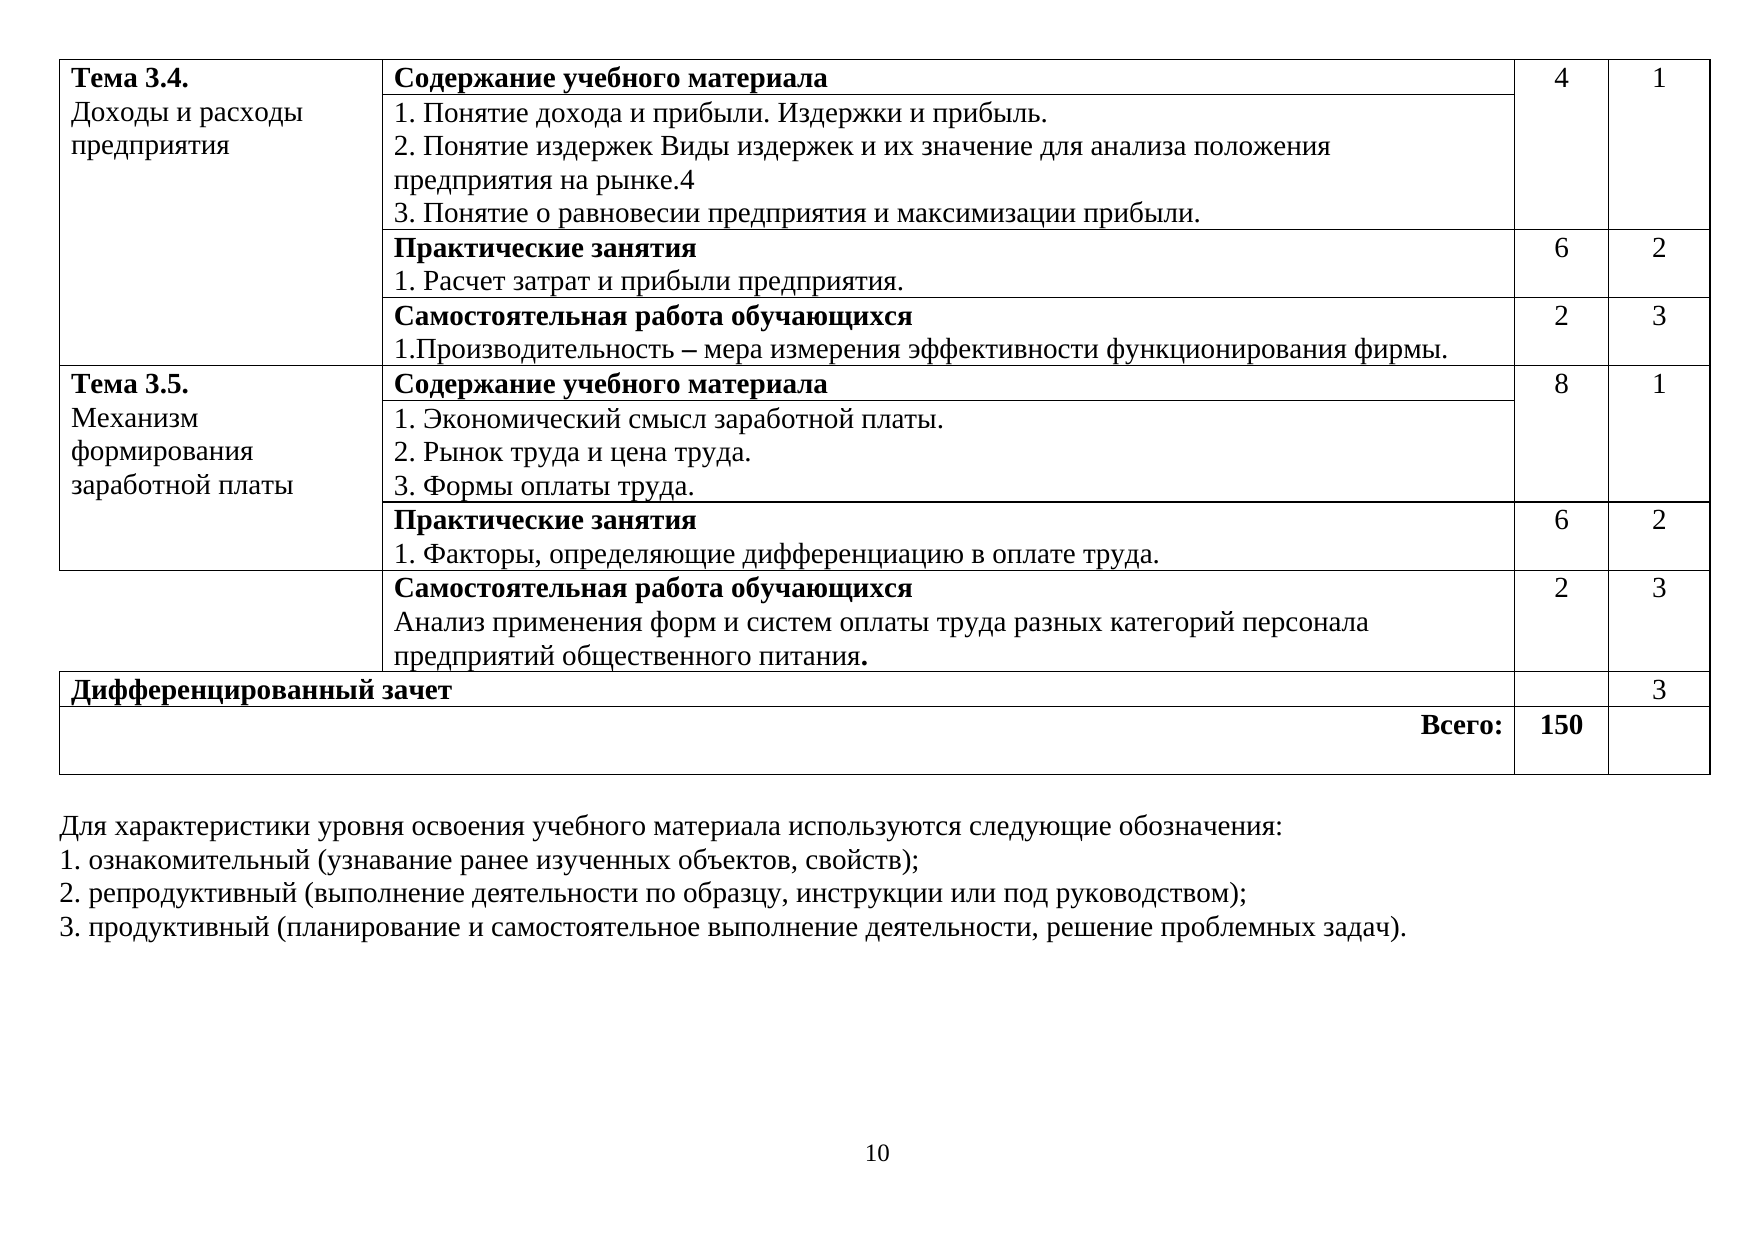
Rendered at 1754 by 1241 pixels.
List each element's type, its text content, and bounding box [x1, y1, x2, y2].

table_cell 3 [1609, 672, 1709, 706]
table_cell Самостоятельная работа обучающихся Анализ применения форм и систем оплаты труда разных категорий персонала предприятий общественного питания. [383, 571, 1514, 671]
table_cell 2 [1515, 571, 1608, 671]
table_cell Дифференцированный зачет [60, 672, 1514, 706]
text 2. репродуктивный (выполнение деятельности по образцу, инструкции или под руководством); [59, 876, 1695, 909]
table_cell Тема 3.4. Доходы и расходы предприятия [60, 60, 382, 365]
table_cell Содержание учебного материала [383, 60, 1514, 94]
table_cell 6 [1515, 230, 1608, 297]
table_cell Практические занятия 1. Расчет затрат и прибыли предприятия. [383, 230, 1514, 297]
table_cell 2 [1609, 503, 1709, 569]
table_cell 1 [1609, 366, 1709, 501]
table_cell 1 [1609, 60, 1709, 229]
table_cell 2 [1609, 230, 1709, 297]
table_cell 1. Понятие дохода и прибыли. Издержки и прибыль. 2. Понятие издержек Виды издержек и их значение для анализа положения предприятия на рынке.4 3. Понятие о равновесии предприятия и максимизации прибыли. [383, 95, 1514, 229]
table_cell 2 [1515, 298, 1608, 365]
table_cell Практические занятия 1. Факторы, определяющие дифференциацию в оплате труда. [383, 503, 1514, 569]
text 3. продуктивный (планирование и самостоятельное выполнение деятельности, решение проблемных задач). [59, 909, 1695, 943]
table_cell 3 [1609, 298, 1709, 365]
table_cell Тема 3.5. Механизм формирования заработной платы [60, 366, 382, 569]
text 1. ознакомительный (узнавание ранее изученных объектов, свойств); [59, 842, 1695, 876]
table_cell 4 [1515, 60, 1608, 229]
table_cell Самостоятельная работа обучающихся 1.Производительность – мера измерения эффективности функционирования фирмы. [383, 298, 1514, 365]
table_cell 8 [1515, 366, 1608, 501]
table_cell 6 [1515, 503, 1608, 569]
table_cell 150 [1515, 707, 1608, 774]
table_cell 1. Экономический смысл заработной платы. 2. Рынок труда и цена труда. 3. Формы оплаты труда. [383, 401, 1514, 501]
table_cell [1609, 707, 1709, 774]
table_cell 3 [1609, 571, 1709, 671]
table_cell [1515, 672, 1608, 706]
text Для характеристики уровня освоения учебного материала используются следующие обозначения: [59, 808, 1695, 842]
table_cell Всего: [60, 707, 1514, 774]
table_cell Содержание учебного материала [383, 366, 1514, 400]
